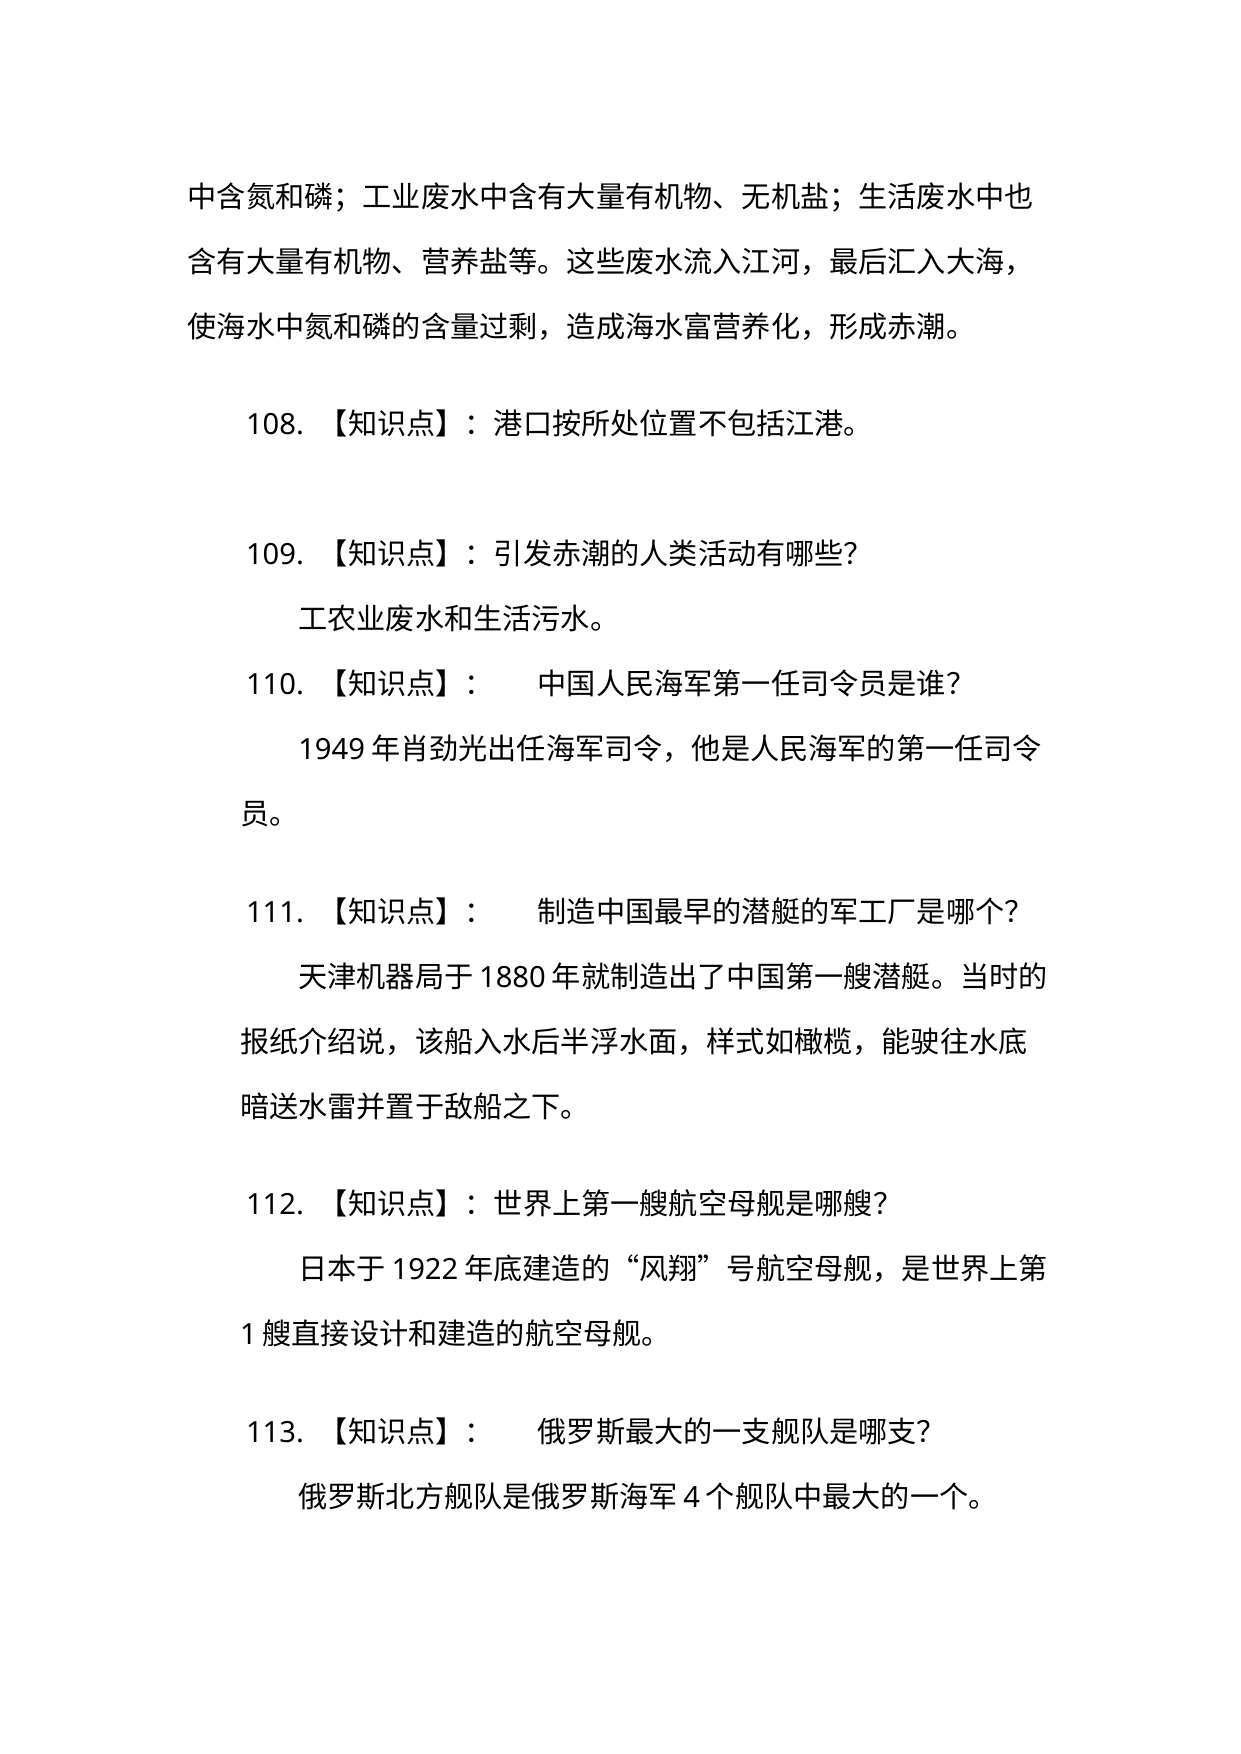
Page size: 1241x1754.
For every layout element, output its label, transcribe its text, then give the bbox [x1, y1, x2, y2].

list 日本于1922年底建造的“风翔”号航空母舰，是世界上第1艘直接设计和建造的航空母舰。 [240, 1234, 1053, 1364]
list 工农业废水和生活污水。 [240, 584, 1053, 649]
list 【知识点】：世界上第一艘航空母舰是哪艘？ [187, 1169, 1053, 1234]
list 【知识点】： 俄罗斯最大的一支舰队是哪支？ [187, 1397, 1053, 1462]
list 【知识点】：引发赤潮的人类活动有哪些？ [187, 519, 1053, 584]
list 【知识点】： 制造中国最早的潜艇的军工厂是哪个？ [187, 877, 1053, 942]
list 【知识点】：港口按所处位置不包括江港。 [187, 389, 1053, 454]
list 俄罗斯北方舰队是俄罗斯海军4个舰队中最大的一个。 [240, 1462, 1053, 1527]
list 天津机器局于1880年就制造出了中国第一艘潜艇。当时的报纸介绍说，该船入水后半浮水面，样式如橄榄，能驶往水底暗送水雷并置于敌船之下。 [240, 942, 1053, 1137]
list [187, 162, 1053, 357]
list 1949年肖劲光出任海军司令，他是人民海军的第一任司令员。 [240, 714, 1053, 844]
list 【知识点】： 中国人民海军第一任司令员是谁？ [187, 649, 1053, 714]
